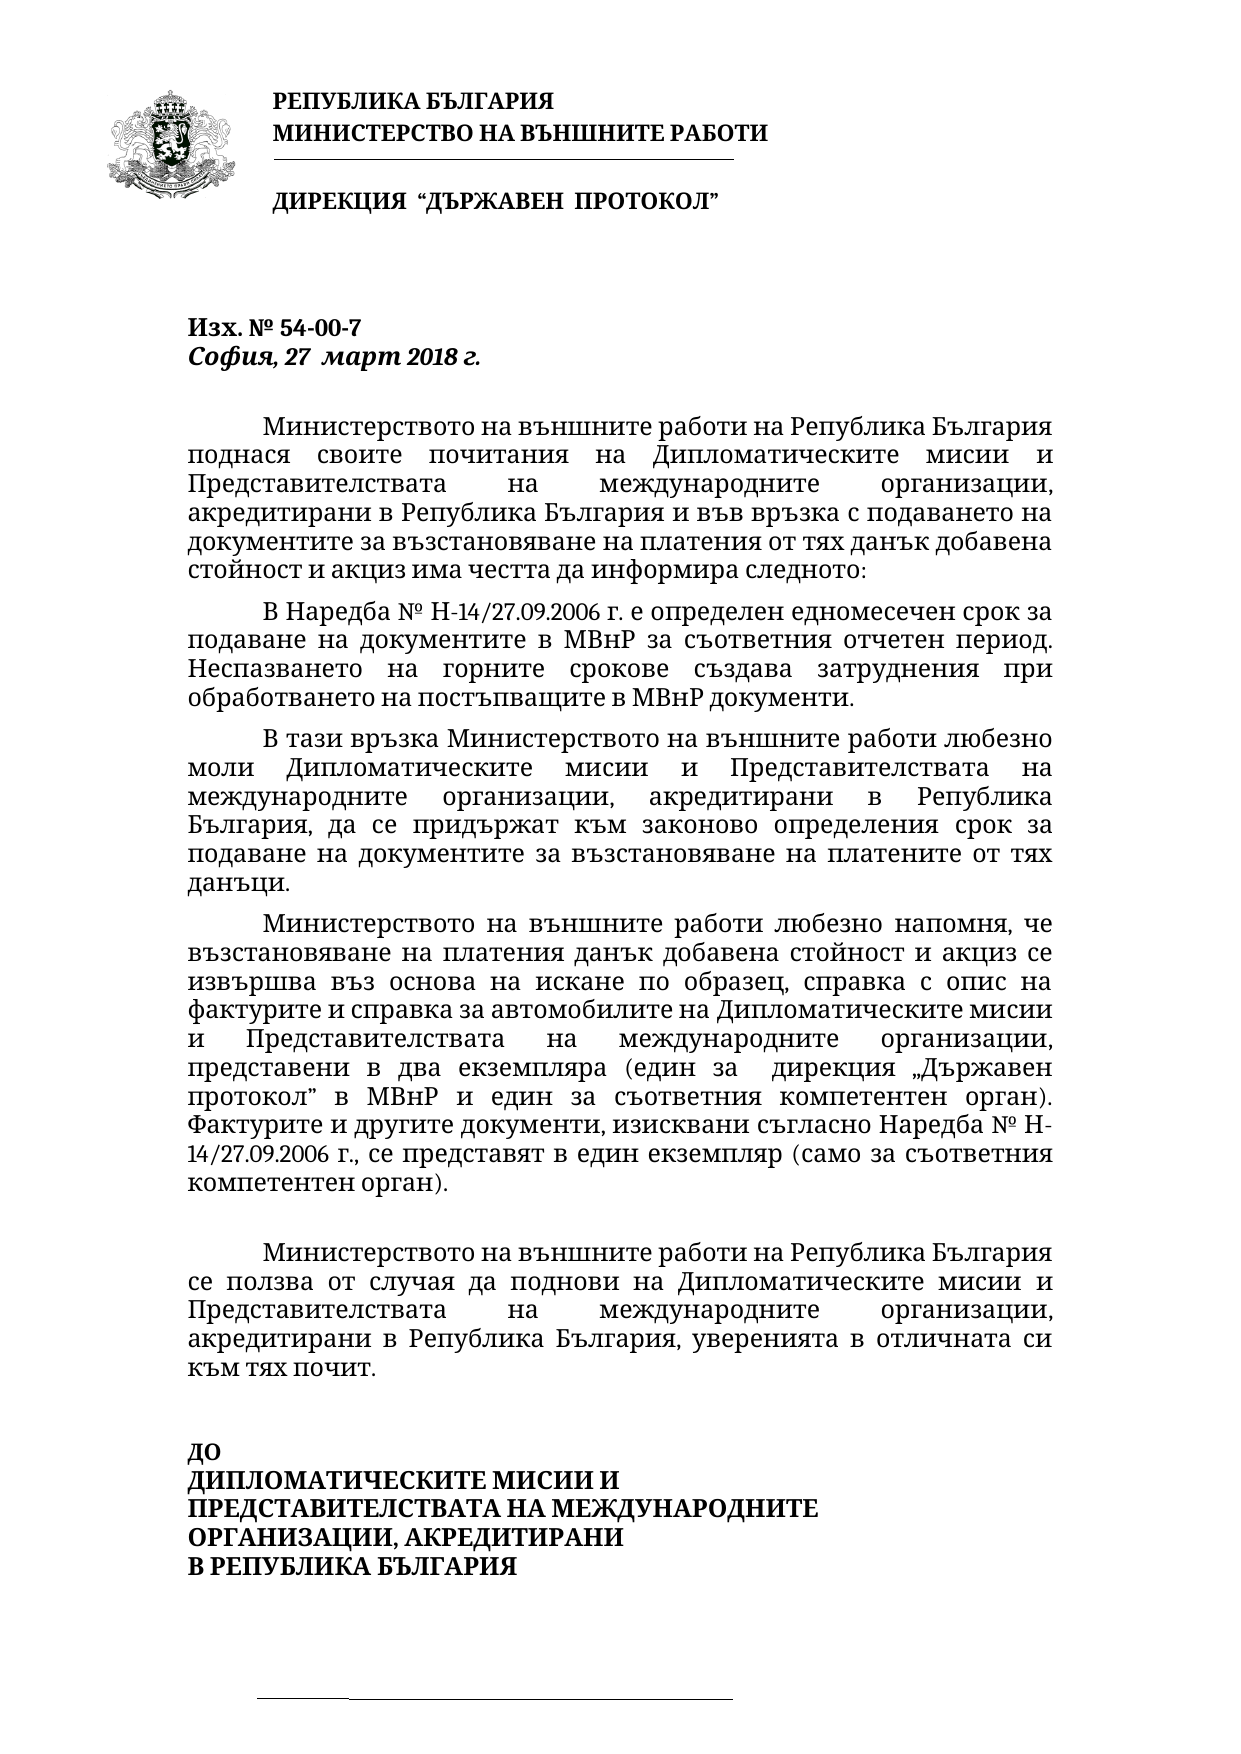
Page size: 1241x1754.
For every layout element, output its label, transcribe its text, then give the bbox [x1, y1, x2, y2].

text В Наредба № Н-14/27.09.2006 г. е определен едномесечен срок за подаване на документите в МВнР за съответния отчетен период. Неспазването на горните срокове създава затруднения при обработването на постъпващите в МВнР документи. [187, 598, 1053, 713]
text Министерството на външните работи на Република България се ползва от случая да поднови на Дипломатическите мисии и Представителствата на международните организации, акредитирани в Република България, уверенията в отличната си към тях почит. [187, 1239, 1053, 1383]
text В РЕПУБЛИКА БЪЛГАРИЯ [187, 1553, 1053, 1582]
text ОРГАНИЗАЦИИ, АКРЕДИТИРАНИ [187, 1524, 1053, 1553]
text Изх. № 54-00-7 [187, 314, 1053, 343]
text София, 27 март 2018 г. [187, 343, 1053, 371]
text Министерството на външните работи на Република България поднася своите почитания на Дипломатическите мисии и Представителствата на международните организации, акредитирани в Република България и във връзка с подаването на документите за възстановяване на платения от тях данък добавена стойност и акциз има честта да информира следното: [187, 413, 1053, 585]
text ДИПЛОМАТИЧЕСКИТЕ МИСИИ И [187, 1467, 1053, 1495]
text В тази връзка Министерството на външните работи любезно моли Дипломатическите мисии и Представителствата на международните организации, акредитирани в Република България, да се придържат към законово определения срок за подаване на документите за възстановяване на платените от тях данъци. [187, 725, 1053, 898]
text ПРЕДСТАВИТЕЛСТВАТА НА МЕЖДУНАРОДНИТЕ [187, 1495, 1053, 1524]
text Министерството на външните работи любезно напомня, че възстановяване на платения данък добавена стойност и акциз се извършва въз основа на искане по образец, справка с опис на фактурите и справка за автомобилите на Дипломатическите мисии и Представителствата на международните организации, представени в два екземпляра (един за дирекция „Държавен протокол” в МВнР и един за съответния компетентен орган). Фактурите и другите документи, изисквани съгласно Наредба № Н-14/27.09.2006 г., се представят в един екземпляр (само за съответния компетентен орган). [187, 910, 1053, 1198]
text ДО [187, 1440, 1053, 1467]
